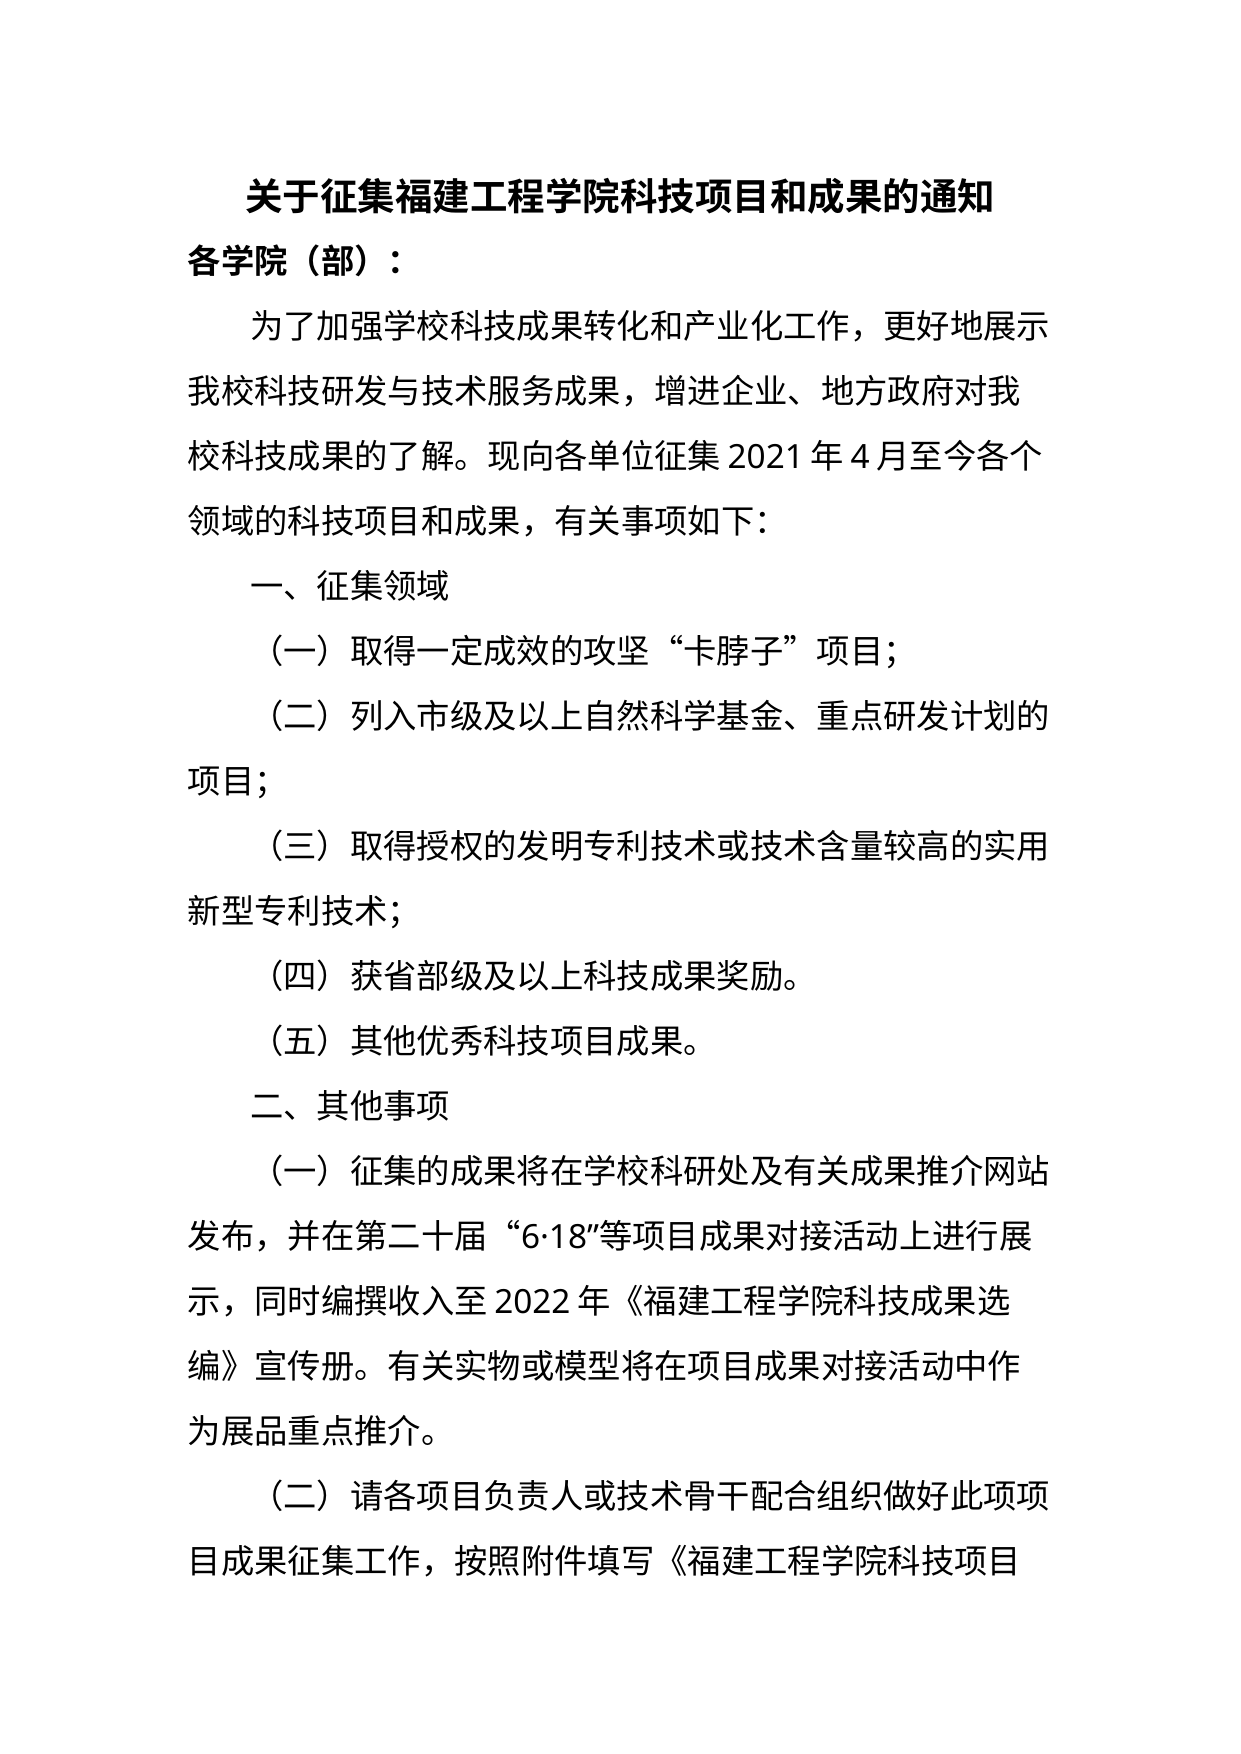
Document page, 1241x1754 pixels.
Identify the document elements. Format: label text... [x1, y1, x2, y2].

text （三）取得授权的发明专利技术或技术含量较高的实用新型专利技术； [187, 812, 1053, 942]
text 为了加强学校科技成果转化和产业化工作，更好地展示我校科技研发与技术服务成果，增进企业、地方政府对我校科技成果的了解。现向各单位征集2021年4月至今各个领域的科技项目和成果，有关事项如下： [187, 292, 1053, 552]
text （五）其他优秀科技项目成果。 [187, 1007, 1053, 1072]
text （四）获省部级及以上科技成果奖励。 [187, 942, 1053, 1007]
text 各学院（部）： [187, 227, 1053, 292]
text 一、征集领域 [187, 552, 1053, 617]
text （二）列入市级及以上自然科学基金、重点研发计划的项目； [187, 682, 1053, 812]
text （一）取得一定成效的攻坚“卡脖子”项目； [187, 617, 1053, 682]
text （一）征集的成果将在学校科研处及有关成果推介网站发布，并在第二十届“6·18”等项目成果对接活动上进行展示，同时编撰收入至2022年《福建工程学院科技成果选编》宣传册。有关实物或模型将在项目成果对接活动中作为展品重点推介。 [187, 1137, 1053, 1462]
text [187, 1462, 1053, 1592]
text 二、其他事项 [187, 1072, 1053, 1137]
text 关于征集福建工程学院科技项目和成果的通知 [187, 162, 1053, 227]
